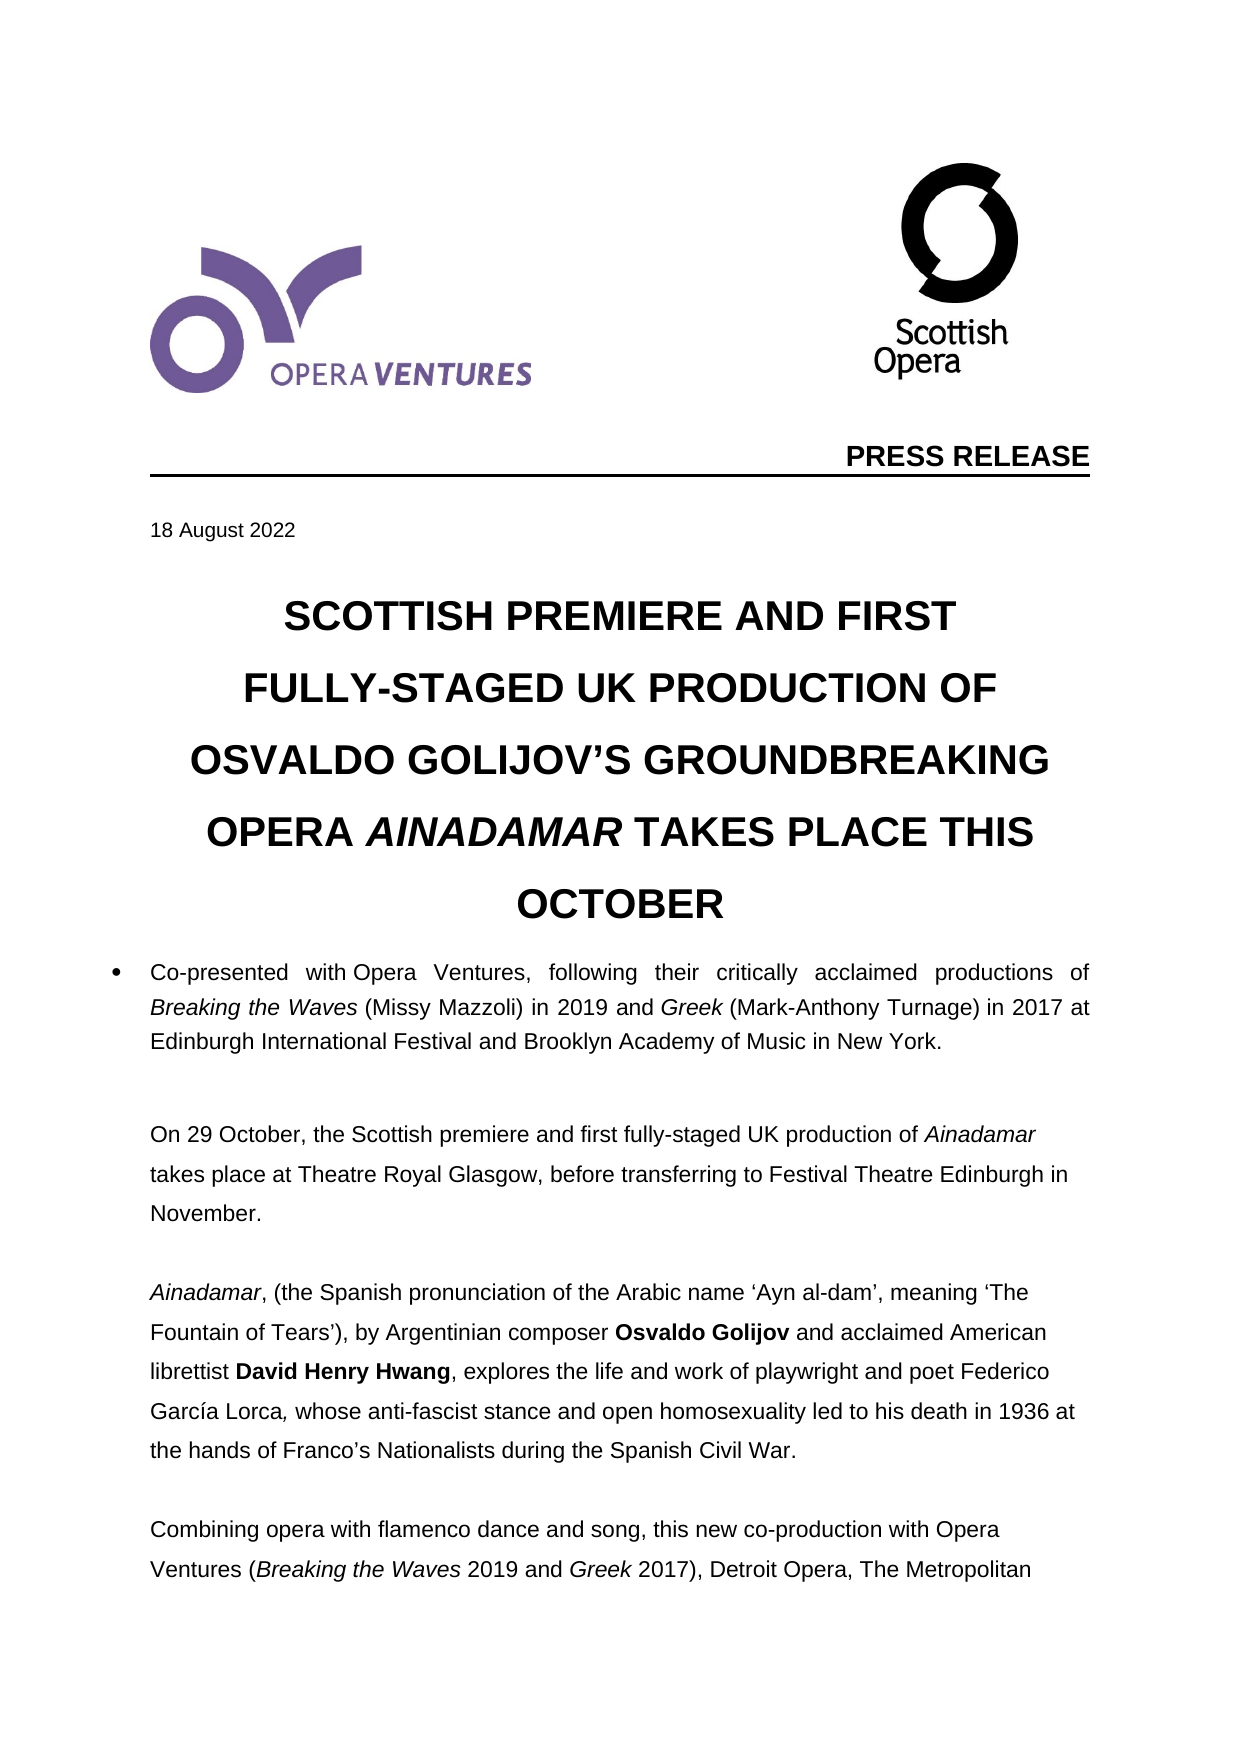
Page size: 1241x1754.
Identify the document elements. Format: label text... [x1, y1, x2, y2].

picture [854, 150, 1038, 393]
text Ainadamar, (the Spanish pronunciation of the Arabic name ‘Ayn al-dam’, meaning ‘The Fountain of Tears’), by Argentinian composer Osvaldo Golijov and acclaimed American librettist David Henry Hwang, explores the life and work of playwright and poet Federico García Lorca, whose anti-fascist stance and open homosexuality led to his death in 1936 at the hands of Franco’s Nationalists during the Spanish Civil War. [150, 1279, 1090, 1463]
list Co-presented with Opera Ventures, following their critically acclaimed productions of Breaking the Waves (Missy Mazzoli) in 2019 and Greek (Mark-Anthony Turnage) in 2017 at Edinburgh International Festival and Brooklyn Academy of Music in New York. [112, 951, 1090, 1054]
text FULLY-STAGED UK PRODUCTION OF [150, 663, 1090, 711]
text On 29 October, the Scottish premiere and first fully-staged UK production of Ainadamar takes place at Theatre Royal Glasgow, before transferring to Festival Theatre Edinburgh in November. [150, 1121, 1090, 1227]
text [150, 1516, 1090, 1582]
text Press Release [150, 439, 1090, 474]
text 18 August 2022 [150, 518, 1090, 542]
text SCOTTISH PREMIERE AND FIRST [150, 592, 1090, 639]
text OSVALDO GOLIJOV’S GROUNDBREAKING OPERA AINADAMAR TAKES PLACE THIS OCTOBER [150, 735, 1090, 927]
picture [150, 245, 532, 393]
